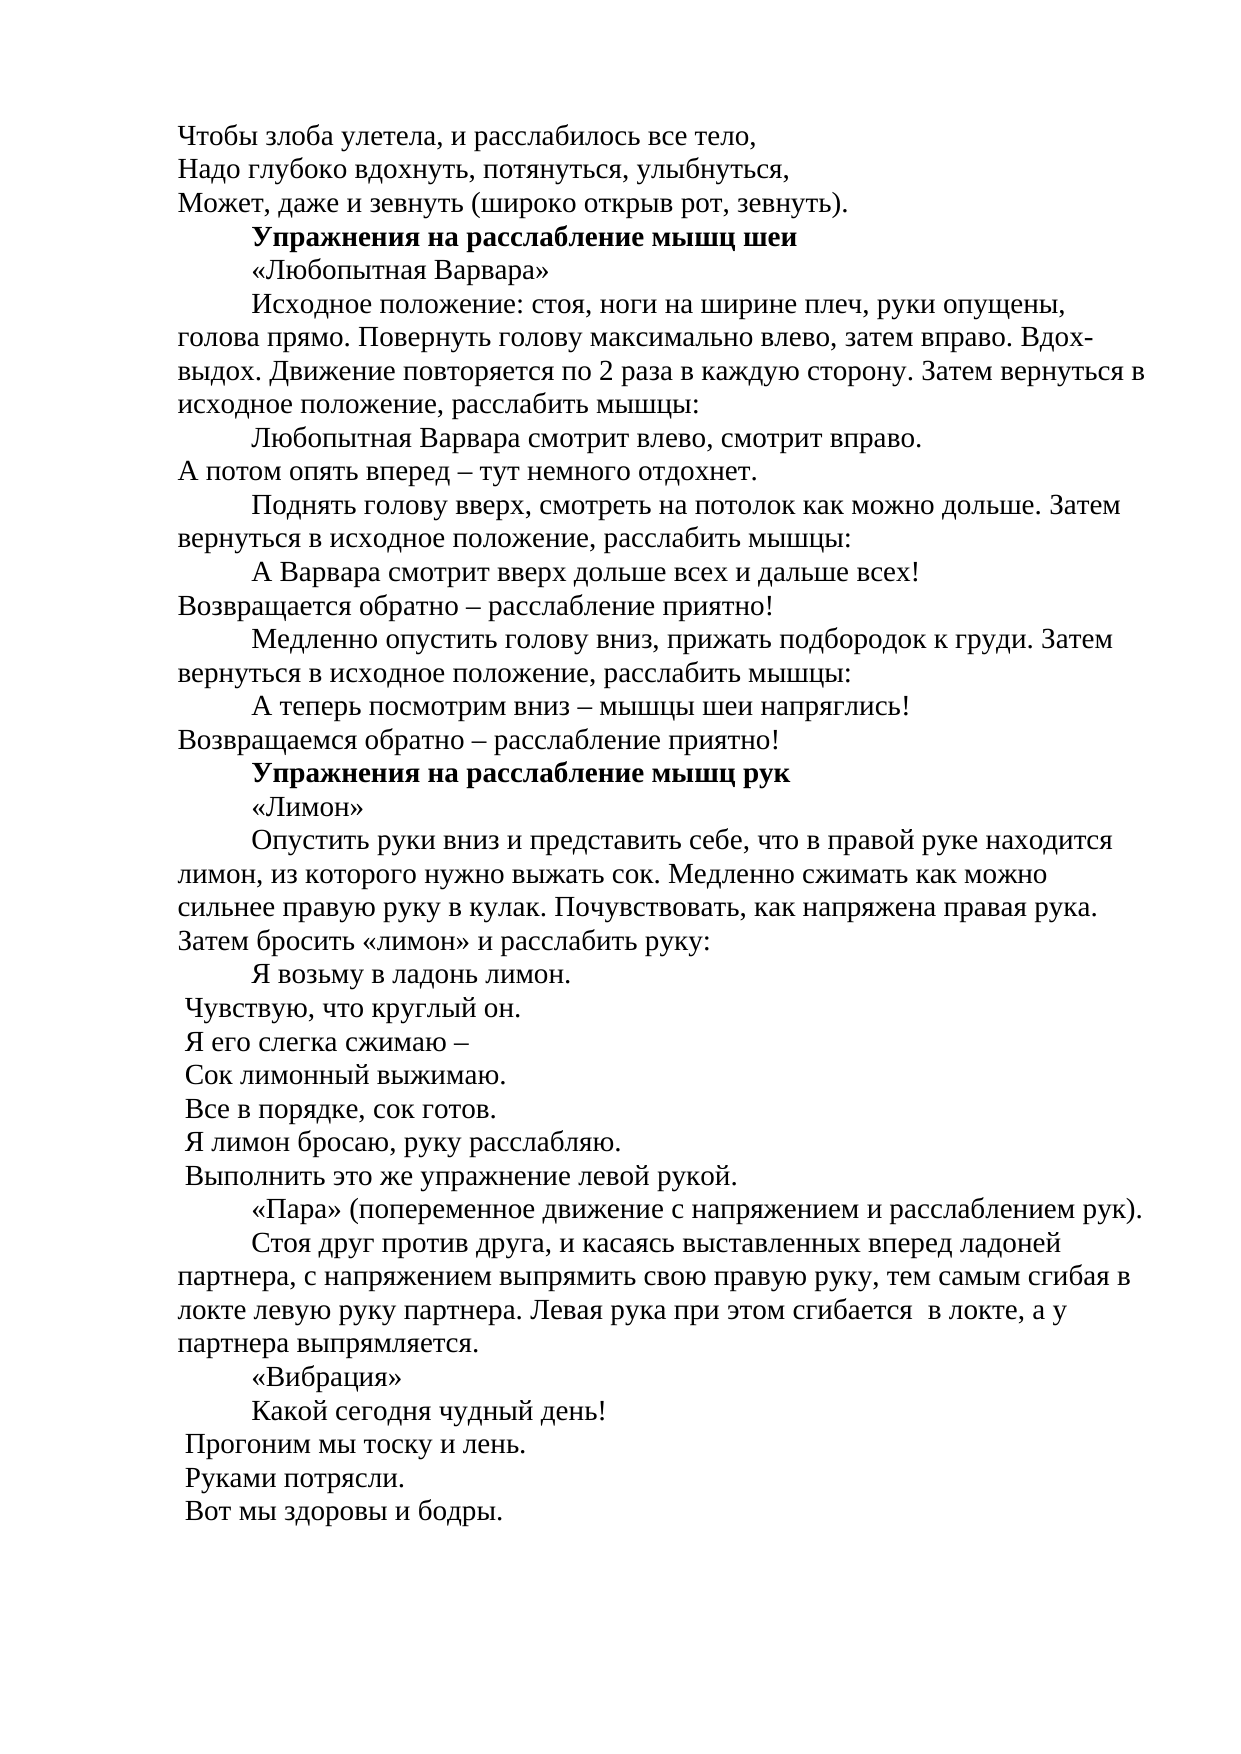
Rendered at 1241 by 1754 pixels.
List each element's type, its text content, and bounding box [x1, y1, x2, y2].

text Любопытная Варвара смотрит влево, смотрит вправо. А потом опять вперед – тут немного отдохнет. [177, 420, 1152, 487]
text Медленно опустить голову вниз, прижать подбородок к груди. Затем вернуться в исходное положение, расслабить мышцы: [177, 621, 1152, 688]
text «Лимон» [177, 789, 1152, 822]
text «Вибрация» [177, 1359, 1152, 1393]
text «Пара» (попеременное движение с напряжением и расслаблением рук). [177, 1191, 1152, 1225]
text Поднять голову вверх, смотреть на потолок как можно дольше. Затем вернуться в исходное положение, расслабить мышцы: [177, 487, 1152, 554]
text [177, 118, 1152, 219]
text А теперь посмотрим вниз – мышцы шеи напряглись! Возвращаемся обратно – расслабление приятно! [177, 688, 1152, 755]
text Упражнения на расслабление мышц рук [177, 755, 1152, 789]
text Я возьму в ладонь лимон. Чувствую, что круглый он. Я его слегка сжимаю – Сок лимонный выжимаю. Все в порядке, сок готов. Я лимон бросаю, руку расслабляю. Выполнить это же упражнение левой рукой. [177, 957, 1152, 1191]
text Опустить руки вниз и представить себе, что в правой руке находится лимон, из которого нужно выжать сок. Медленно сжимать как можно сильнее правую руку в кулак. Почувствовать, как напряжена правая рука. Затем бросить «лимон» и расслабить руку: [177, 822, 1152, 957]
text А Варвара смотрит вверх дольше всех и дальше всех! Возвращается обратно – расслабление приятно! [177, 554, 1152, 621]
text Исходное положение: стоя, ноги на ширине плеч, руки опущены, голова прямо. Повернуть голову максимально влево, затем вправо. Вдох-выдох. Движение повторяется по 2 раза в каждую сторону. Затем вернуться в исходное положение, расслабить мышцы: [177, 286, 1152, 420]
text Стоя друг против друга, и касаясь выставленных вперед ладоней партнера, с напряжением выпрямить свою правую руку, тем самым сгибая в локте левую руку партнера. Левая рука при этом сгибается в локте, а у партнера выпрямляется. [177, 1225, 1152, 1359]
text Упражнения на расслабление мышц шеи [177, 219, 1152, 252]
text Какой сегодня чудный день! Прогоним мы тоску и лень. Руками потрясли. Вот мы здоровы и бодры. [177, 1393, 1152, 1527]
text «Любопытная Варвара» [177, 252, 1152, 286]
